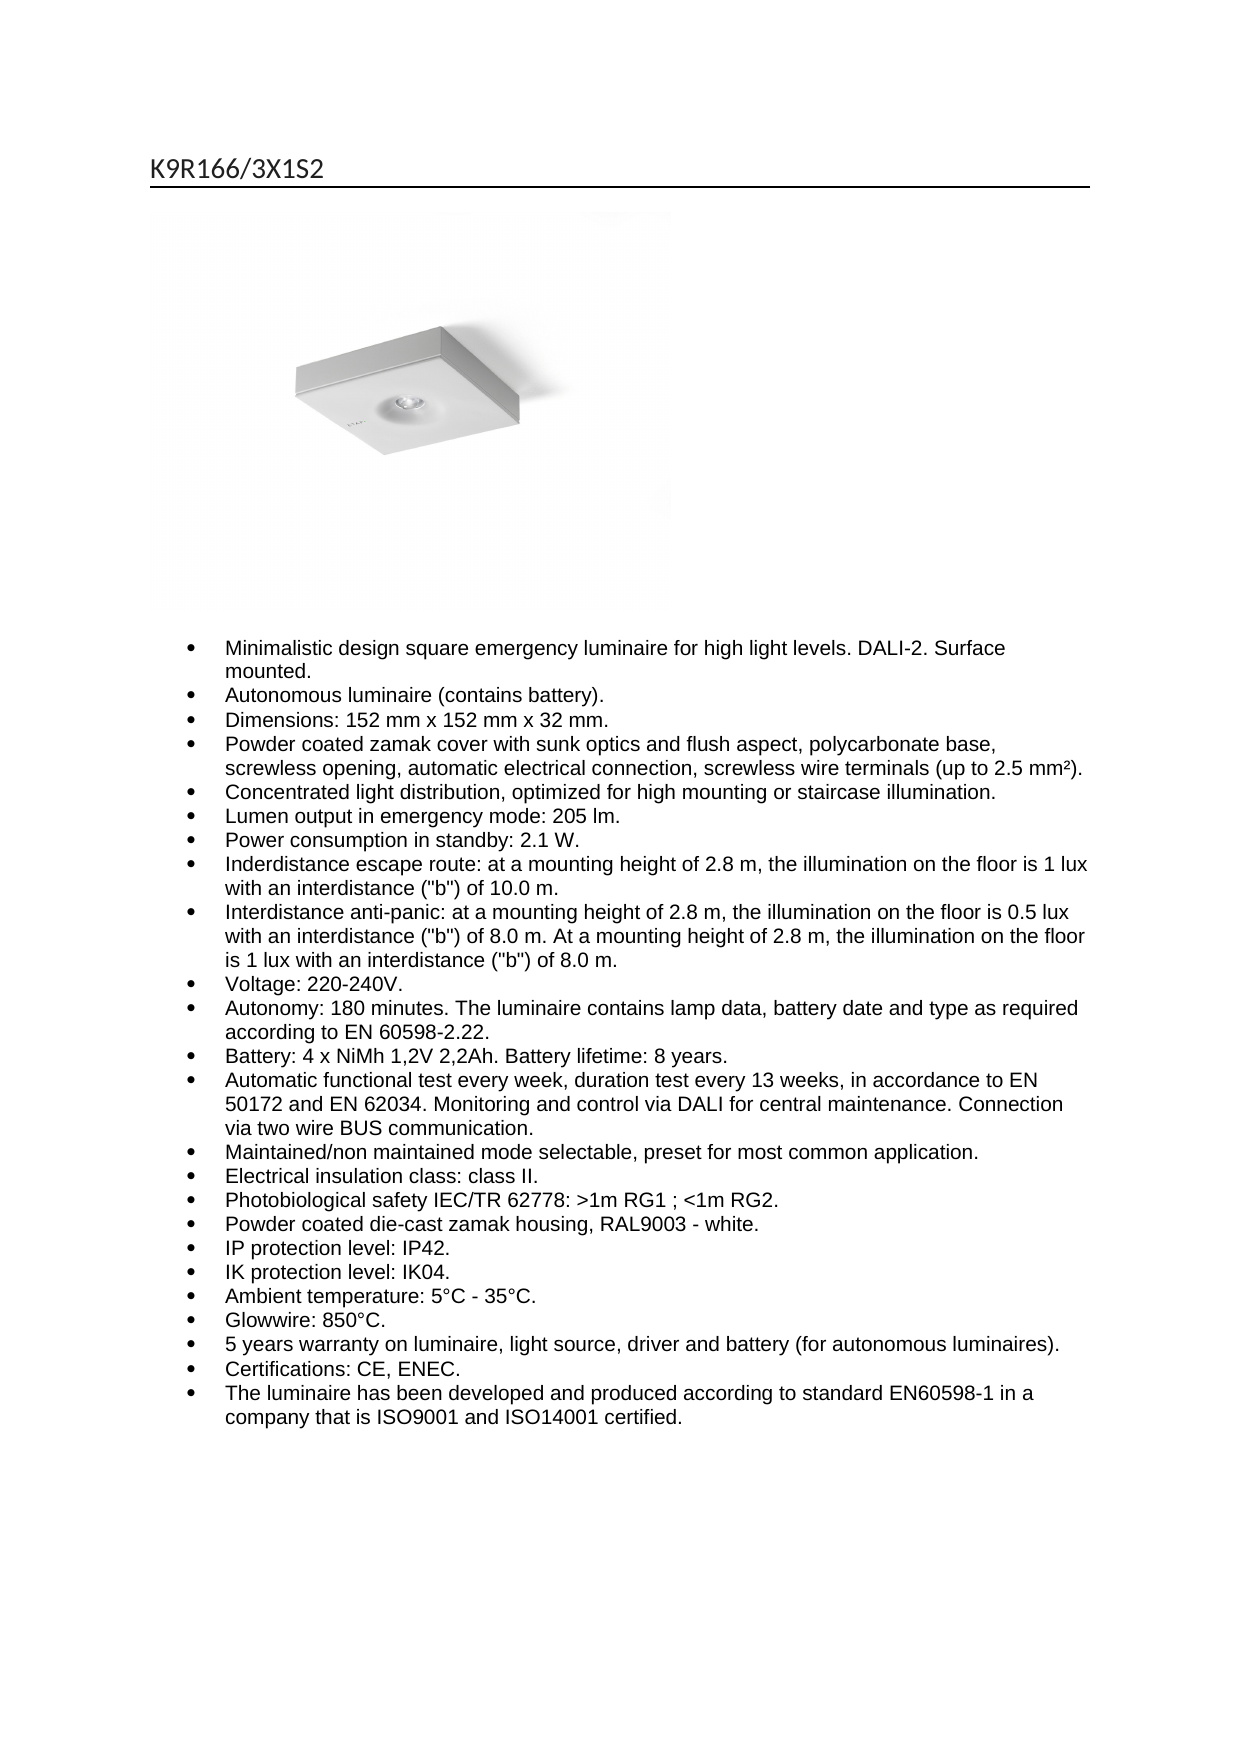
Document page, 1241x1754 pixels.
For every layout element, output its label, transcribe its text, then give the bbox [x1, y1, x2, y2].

picture [150, 212, 671, 612]
list Powder coated die-cast zamak housing, RAL9003 - white. [187, 1212, 1090, 1236]
list Glowwire: 850°C. [187, 1308, 1090, 1332]
list 5 years warranty on luminaire, light source, driver and battery (for autonomous luminaires). [187, 1332, 1090, 1356]
list IP protection level: IP42. [187, 1236, 1090, 1260]
list Lumen output in emergency mode: 205 lm. [187, 803, 1090, 828]
list Concentrated light distribution, optimized for high mounting or staircase illumination. [187, 779, 1090, 803]
list Photobiological safety IEC/TR 62778: >1m RG1 ; <1m RG2. [187, 1188, 1090, 1212]
list Autonomy: 180 minutes. The luminaire contains lamp data, battery date and type as required according to EN 60598-2.22. [187, 996, 1090, 1044]
list Dimensions: 152 mm x 152 mm x 32 mm. [187, 707, 1090, 731]
list Interdistance anti-panic: at a mounting height of 2.8 m, the illumination on the floor is 0.5 lux with an interdistance ("b") of 8.0 m. At a mounting height of 2.8 m, the illumination on the floor is 1 lux with an interdistance ("b") of 8.0 m. [187, 900, 1090, 972]
list Automatic functional test every week, duration test every 13 weeks, in accordance to EN 50172 and EN 62034. Monitoring and control via DALI for central maintenance. Connection via two wire BUS communication. [187, 1068, 1090, 1140]
list Electrical insulation class: class II. [187, 1164, 1090, 1188]
list Ambient temperature: 5°C - 35°C. [187, 1284, 1090, 1308]
list Minimalistic design square emergency luminaire for high light levels. DALI-2. Surface mounted. [187, 635, 1090, 683]
list Inderdistance escape route: at a mounting height of 2.8 m, the illumination on the floor is 1 lux with an interdistance ("b") of 10.0 m. [187, 852, 1090, 900]
list Powder coated zamak cover with sunk optics and flush aspect, polycarbonate base, screwless opening, automatic electrical connection, screwless wire terminals (up to 2.5 mm²). [187, 731, 1090, 779]
list The luminaire has been developed and produced according to standard EN60598-1 in a company that is ISO9001 and ISO14001 certified. [187, 1380, 1090, 1428]
list Battery: 4 x NiMh 1,2V 2,2Ah. Battery lifetime: 8 years. [187, 1044, 1090, 1068]
list Voltage: 220-240V. [187, 972, 1090, 996]
list Power consumption in standby: 2.1 W. [187, 828, 1090, 852]
list IK protection level: IK04. [187, 1260, 1090, 1284]
list Certifications: CE, ENEC. [187, 1356, 1090, 1380]
list Maintained/non maintained mode selectable, preset for most common application. [187, 1140, 1090, 1164]
list Autonomous luminaire (contains battery). [187, 683, 1090, 707]
text K9R166/3X1S2 [150, 150, 1090, 186]
